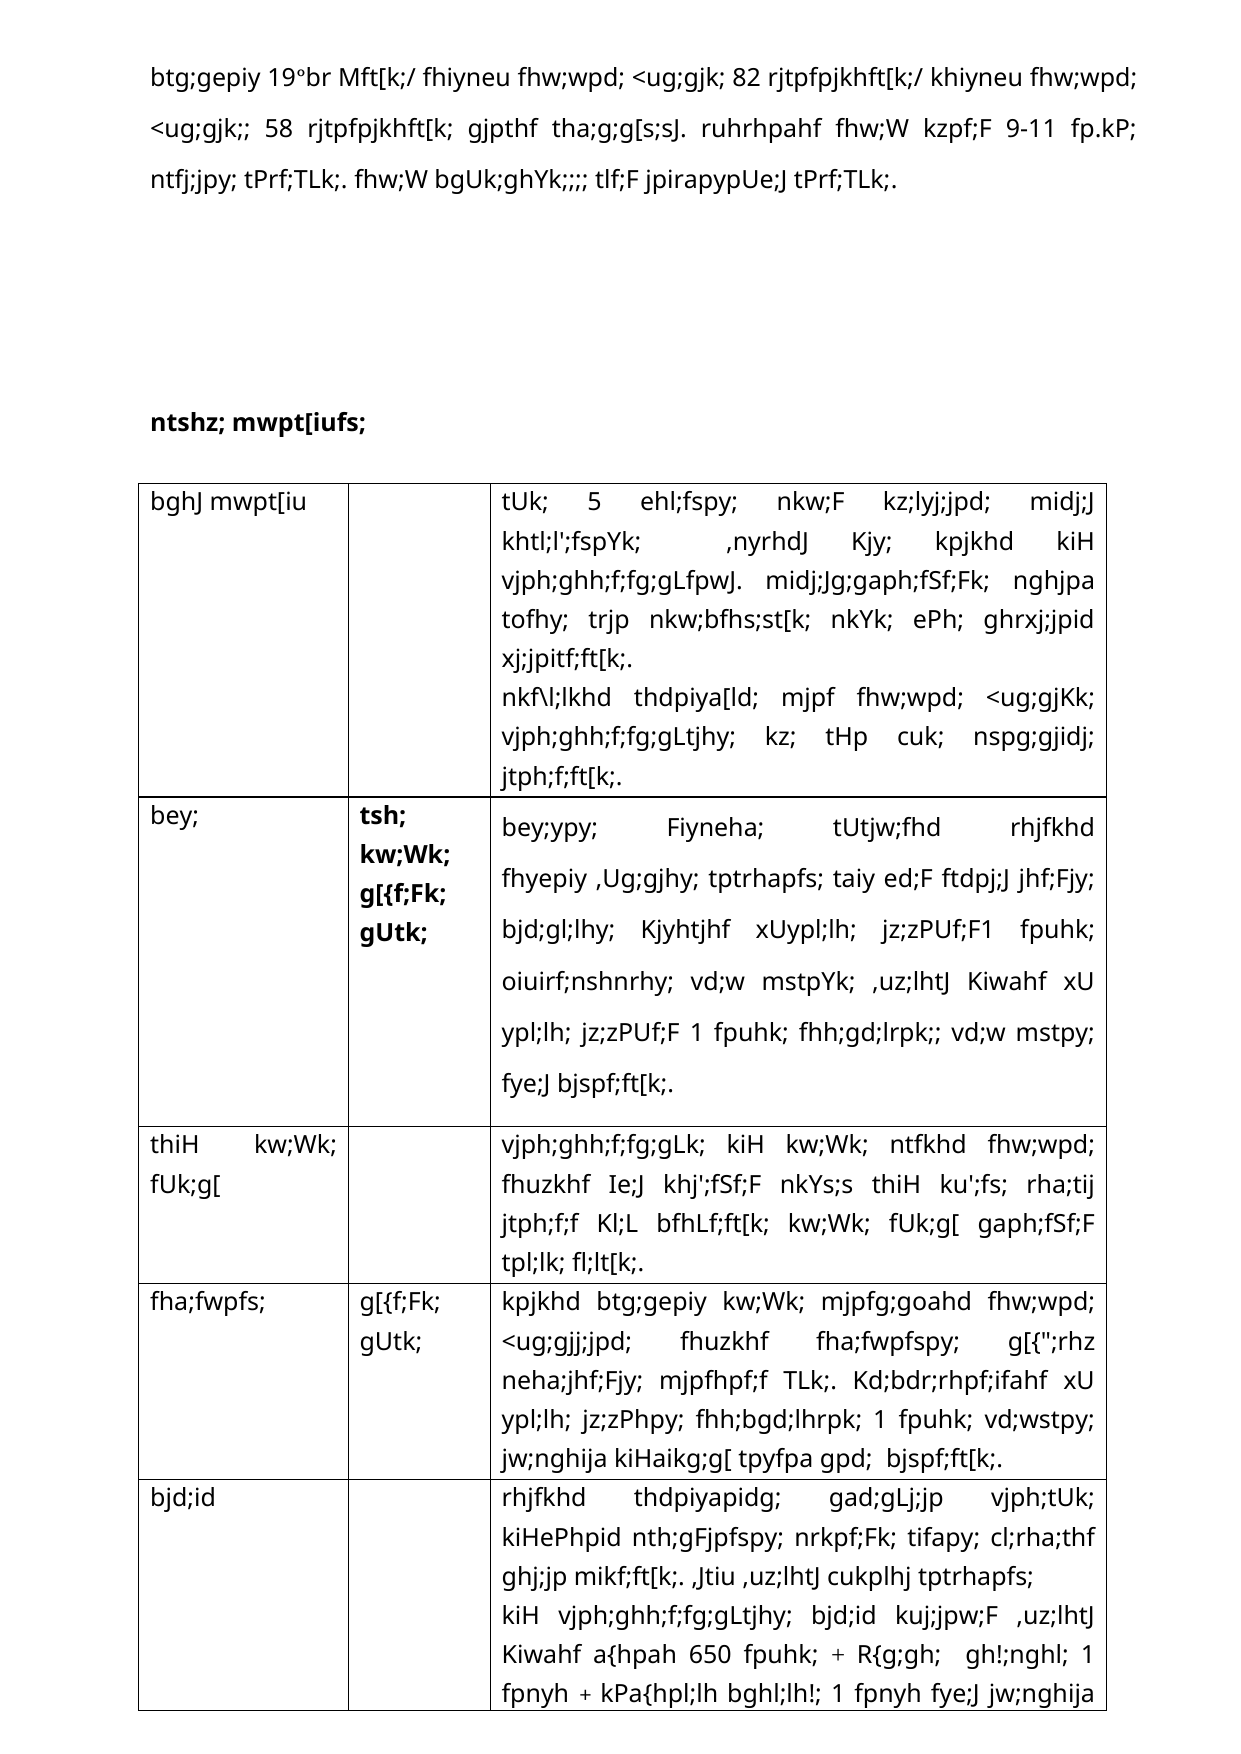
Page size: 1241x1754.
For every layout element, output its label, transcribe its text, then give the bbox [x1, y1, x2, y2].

table_header bghJ mwpt[iu [139, 484, 348, 796]
table_cell g[{f;Fk; gUtk; [349, 1284, 490, 1479]
table_header [349, 484, 490, 796]
table_cell bey;ypy; Fiyneha; tUtjw;fhd rhjfkhd fhyepiy ,Ug;gjhy; tptrhapfs; taiy ed;F ftdpj;J jhf;Fjy; bjd;gl;lhy; Kjyhtjhf xUypl;lh; jz;zPUf;F1 fpuhk; oiuirf;nshnrhy; vd;w mstpYk; ,uz;lhtJ Kiwahf xU ypl;lh; jz;zPUf;F 1 fpuhk; fhh;gd;lrpk;; vd;w mstpy; fye;J bjspf;ft[k;. [491, 798, 1106, 1126]
table_cell thiH kw;Wk; fUk;g[ [139, 1127, 348, 1283]
table_cell bey; [139, 798, 348, 1126]
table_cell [491, 1480, 1106, 1710]
table_cell kpjkhd btg;gepiy kw;Wk; mjpfg;goahd fhw;wpd; <ug;gjj;jpd; fhuzkhf fha;fwpfspy; g[{";rhz neha;jhf;Fjy; mjpfhpf;f TLk;. Kd;bdr;rhpf;ifahf xU ypl;lh; jz;zPhpy; fhh;bgd;lhrpk; 1 fpuhk; vd;wstpy; jw;nghija kiHaikg;g[ tpyfpa gpd; bjspf;ft[k;. [491, 1284, 1106, 1479]
text ntshz; mwpt[iufs; [150, 404, 1138, 439]
table_header tUk; 5 ehl;fspy; nkw;F kz;lyj;jpd; midj;J khtl;l';fspYk; ,nyrhdJ Kjy; kpjkhd kiH vjph;ghh;f;fg;gLfpwJ. midj;Jg;gaph;fSf;Fk; nghjpa tofhy; trjp nkw;bfhs;st[k; nkYk; ePh; ghrxj;jpid xj;jpitf;ft[k;. nkf\l;lkhd thdpiya[ld; mjpf fhw;wpd; <ug;gjKk; vjph;ghh;f;fg;gLtjhy; kz; tHp cuk; nspg;gjidj; jtph;f;ft[k;. [491, 484, 1106, 796]
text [150, 59, 1138, 195]
table_cell vjph;ghh;f;fg;gLk; kiH kw;Wk; ntfkhd fhw;wpd; fhuzkhf Ie;J khj';fSf;F nkYs;s thiH ku';fs; rha;tij jtph;f;f Kl;L bfhLf;ft[k; kw;Wk; fUk;g[ gaph;fSf;F tpl;lk; fl;lt[k;. [491, 1127, 1106, 1283]
table_cell [349, 1127, 490, 1283]
table_cell bjd;id [139, 1480, 348, 1710]
table_cell [349, 1480, 490, 1710]
table_cell fha;fwpfs; [139, 1284, 348, 1479]
table_cell tsh; kw;Wk; g[{f;Fk; gUtk; [349, 798, 490, 1126]
